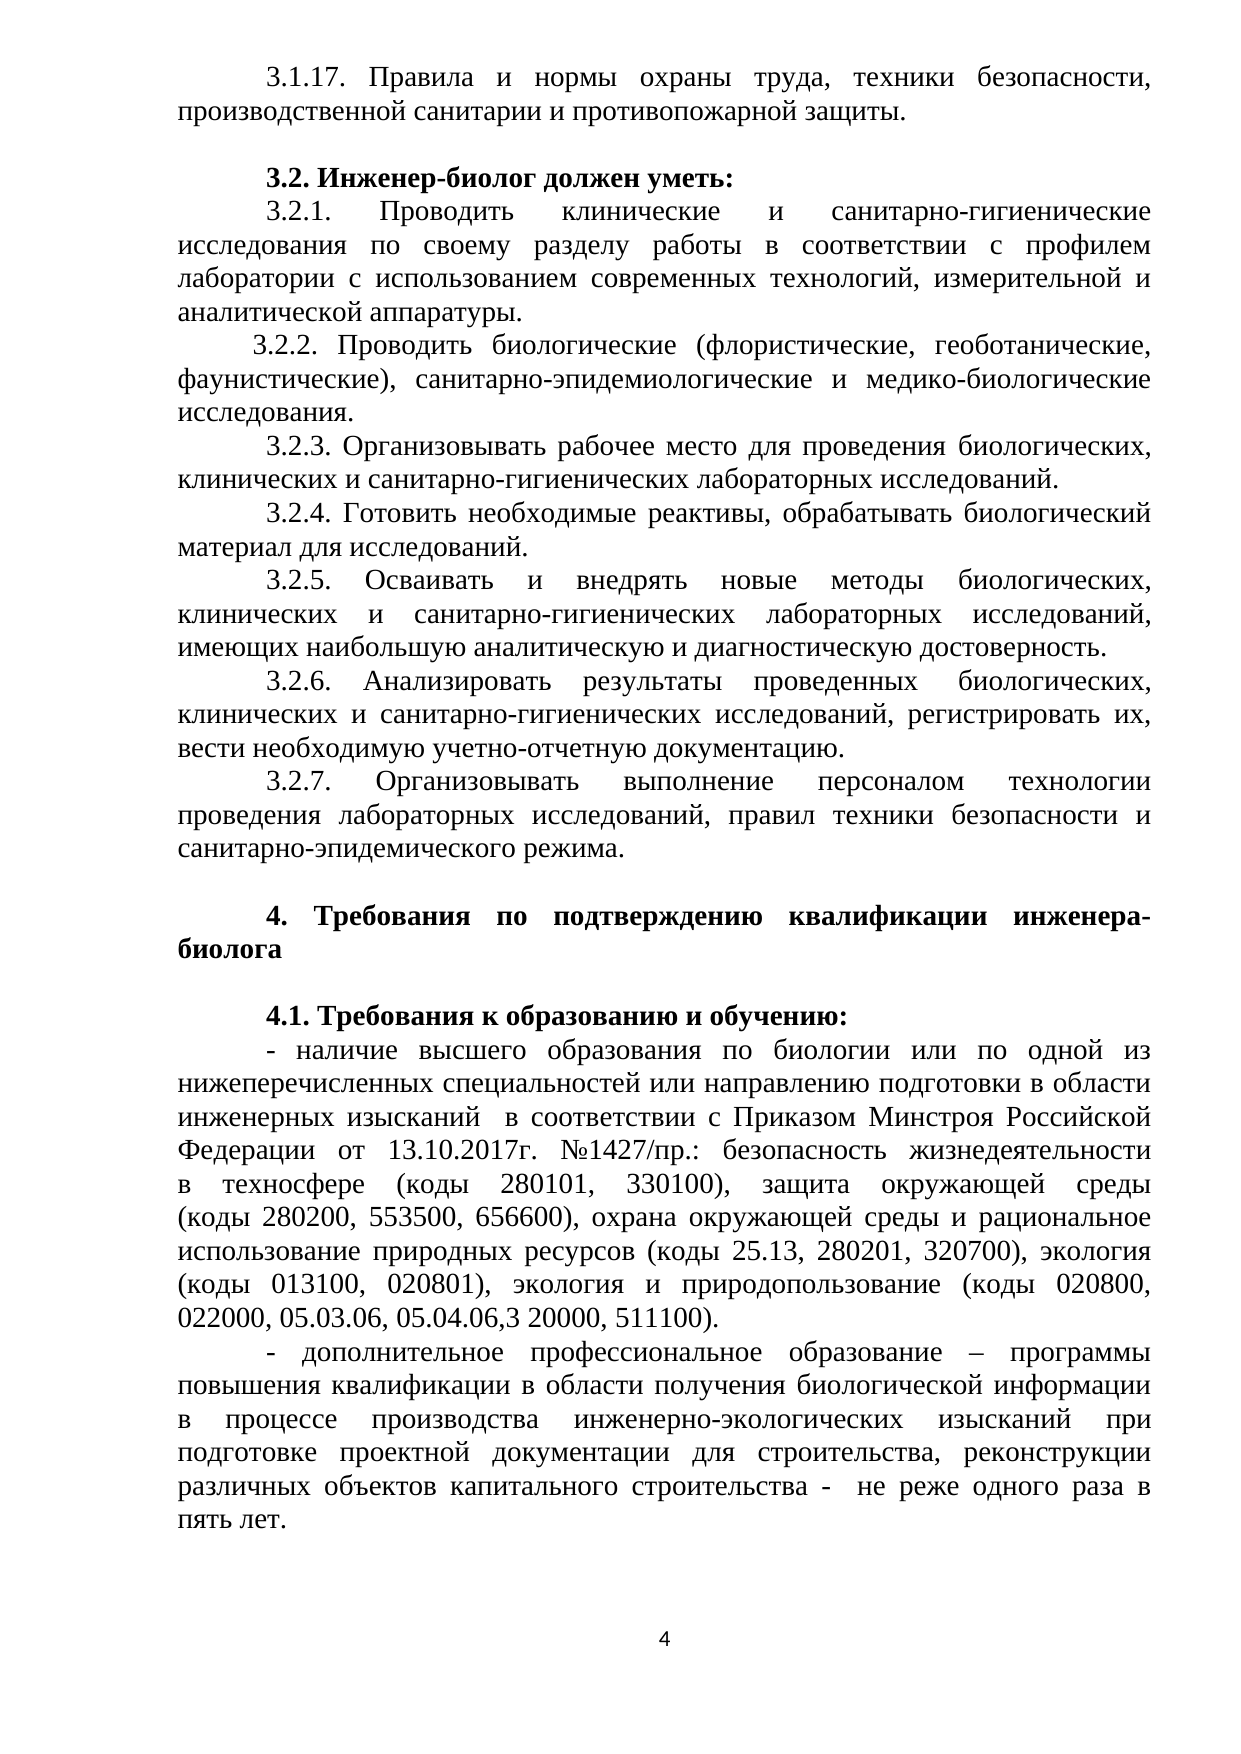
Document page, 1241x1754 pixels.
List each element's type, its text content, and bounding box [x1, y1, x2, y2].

text 3.2.5. Осваивать и внедрять новые методы биологических, клинических и санитарно-гигиенических лабораторных исследований, имеющих наибольшую аналитическую и диагностическую достоверность. [177, 562, 1152, 663]
text 3.2.6. Анализировать результаты проведенных биологических, клинических и санитарно-гигиенических исследований, регистрировать их, вести необходимую учетно-отчетную документацию. [177, 663, 1152, 763]
text 3.2. Инженер-биолог должен уметь: [177, 160, 1152, 193]
text 4.1. Требования к образованию и обучению: [177, 998, 1152, 1032]
text 3.2.3. Организовывать рабочее место для проведения биологических, клинических и санитарно-гигиенических лабораторных исследований. [177, 428, 1152, 495]
text 3.2.2. Проводить биологические (флористические, геоботанические, фаунистические), санитарно-эпидемиологические и медико-биологические исследования. [177, 327, 1152, 428]
text 4. Требования по подтверждению квалификации инженера-биолога [177, 898, 1152, 965]
text - дополнительное профессиональное образование – программы повышения квалификации в области получения биологической информации в процессе производства инженерно-экологических изысканий при подготовке проектной документации для строительства, реконструкции различных объектов капитального строительства - не реже одного раза в пять лет. [177, 1334, 1152, 1535]
text - наличие высшего образования по биологии или по одной из нижеперечисленных специальностей или направлению подготовки в области инженерных изысканий в соответствии с Приказом Минстроя Российской Федерации от 13.10.2017г. №1427/пр.: безопасность жизнедеятельности в техносфере (коды 280101, 330100), защита окружающей среды (коды 280200, 553500, 656600), охрана окружающей среды и рациональное использование природных ресурсов (коды 25.13, 280201, 320700), экология (коды 013100, 020801), экология и природопользование (коды 020800, 022000, 05.03.06, 05.04.06,3 20000, 511100). [177, 1032, 1152, 1334]
text 3.2.7. Организовывать выполнение персоналом технологии проведения лабораторных исследований, правил техники безопасности и санитарно-эпидемического режима. [177, 763, 1152, 864]
text 3.2.1. Проводить клинические и санитарно-гигиенические исследования по своему разделу работы в соответствии с профилем лаборатории с использованием современных технологий, измерительной и аналитической аппаратуры. [177, 193, 1152, 327]
text 3.1.17. Правила и нормы охраны труда, техники безопасности, производственной санитарии и противопожарной защиты. [177, 59, 1152, 126]
text 3.2.4. Готовить необходимые реактивы, обрабатывать биологический материал для исследований. [177, 495, 1152, 562]
